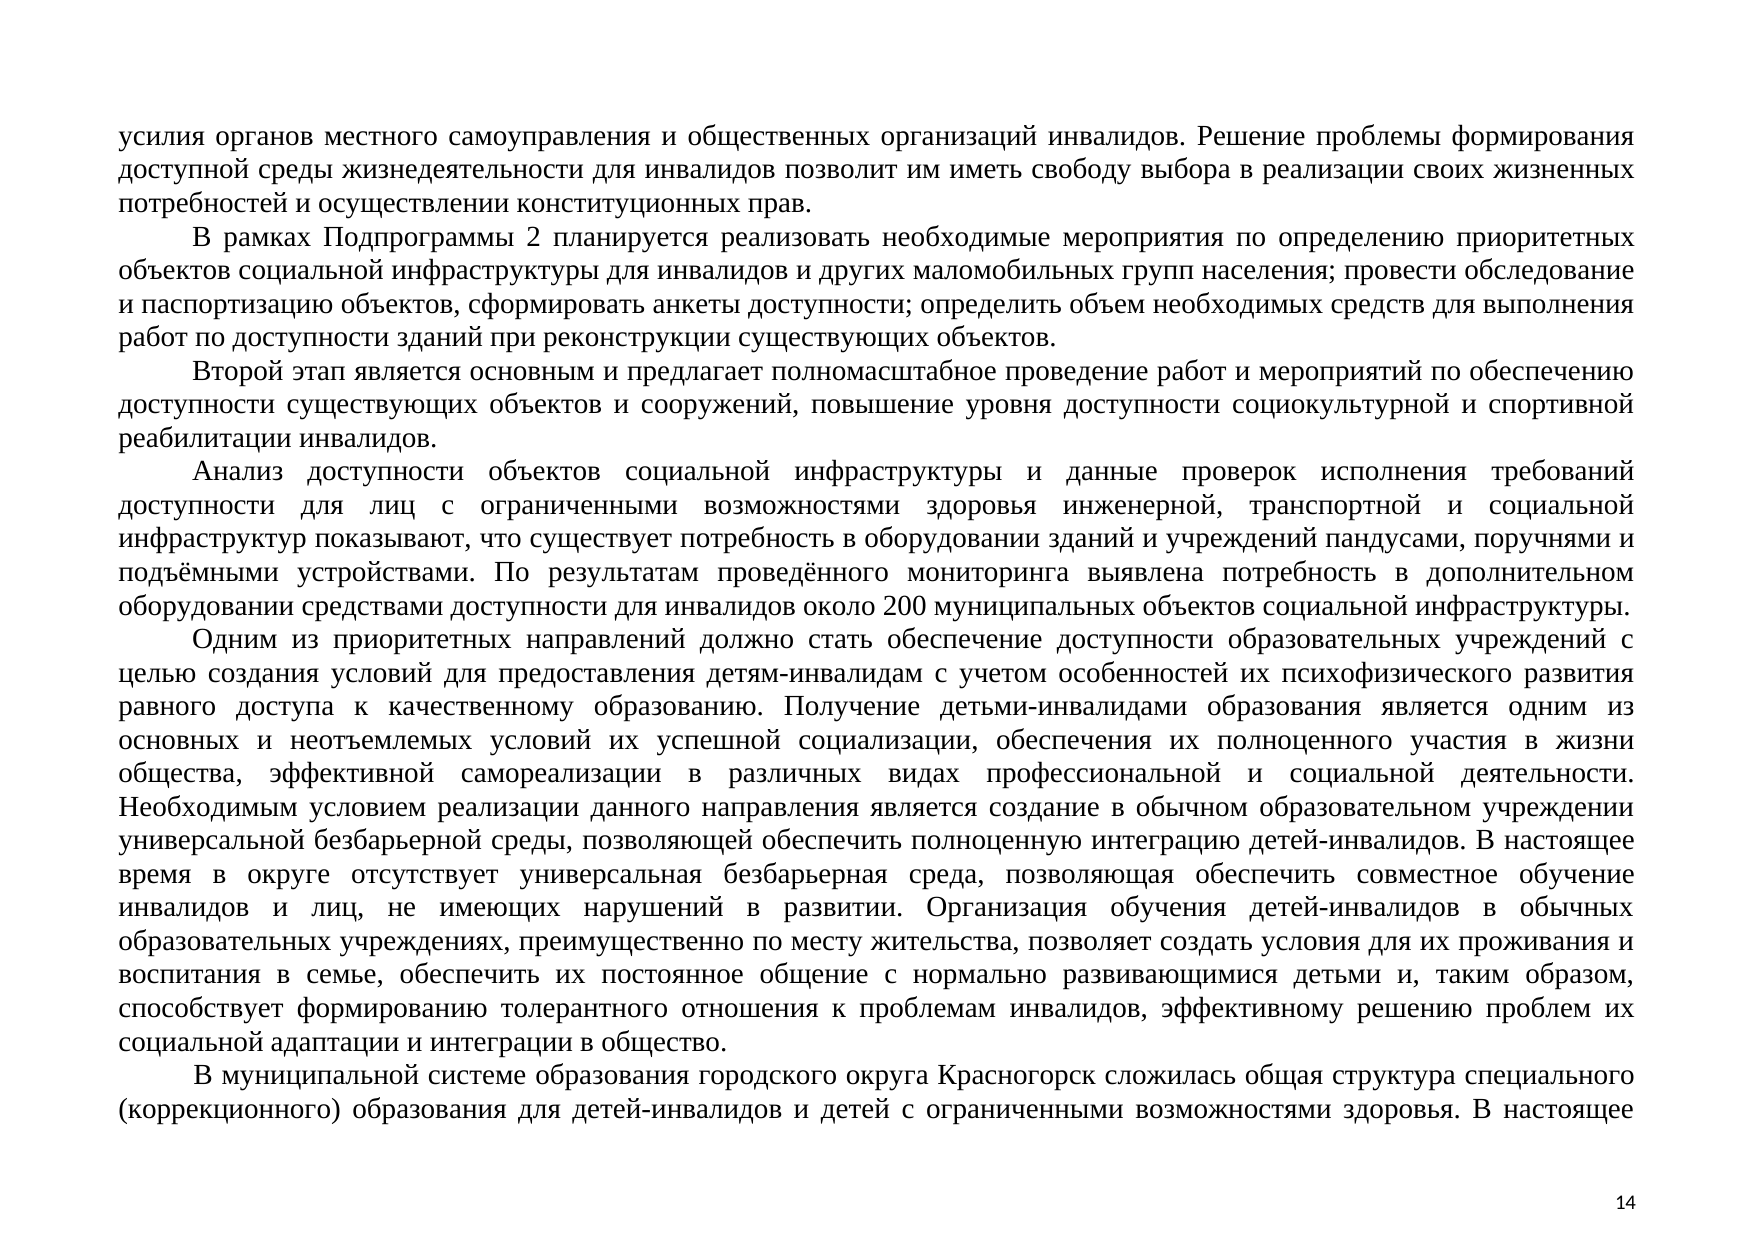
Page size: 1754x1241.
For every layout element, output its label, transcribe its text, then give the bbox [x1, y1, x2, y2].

text В рамках Подпрограммы 2 планируется реализовать необходимые мероприятия по определению приоритетных объектов социальной инфраструктуры для инвалидов и других маломобильных групп населения; провести обследование и паспортизацию объектов, сформировать анкеты доступности; определить объем необходимых средств для выполнения работ по доступности зданий при реконструкции существующих объектов. [118, 219, 1636, 353]
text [118, 1057, 1636, 1124]
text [118, 118, 1636, 219]
text Анализ доступности объектов социальной инфраструктуры и данные проверок исполнения требований доступности для лиц с ограниченными возможностями здоровья инженерной, транспортной и социальной инфраструктур показывают, что существует потребность в оборудовании зданий и учреждений пандусами, поручнями и подъёмными устройствами. По результатам проведённого мониторинга выявлена потребность в дополнительном оборудовании средствами доступности для инвалидов около 200 муниципальных объектов социальной инфраструктуры. [118, 453, 1636, 621]
text Одним из приоритетных направлений должно стать обеспечение доступности образовательных учреждений с целью создания условий для предоставления детям-инвалидам с учетом особенностей их психофизического развития равного доступа к качественному образованию. Получение детьми-инвалидами образования является одним из основных и неотъемлемых условий их успешной социализации, обеспечения их полноценного участия в жизни общества, эффективной самореализации в различных видах профессиональной и социальной деятельности. Необходимым условием реализации данного направления является создание в обычном образовательном учреждении универсальной безбарьерной среды, позволяющей обеспечить полноценную интеграцию детей-инвалидов. В настоящее время в округе отсутствует универсальная безбарьерная среда, позволяющая обеспечить совместное обучение инвалидов и лиц, не имеющих нарушений в развитии. Организация обучения детей-инвалидов в обычных образовательных учреждениях, преимущественно по месту жительства, позволяет создать условия для их проживания и воспитания в семье, обеспечить их постоянное общение с нормально развивающимися детьми и, таким образом, способствует формированию толерантного отношения к проблемам инвалидов, эффективному решению проблем их социальной адаптации и интеграции в общество. [118, 621, 1636, 1057]
text Второй этап является основным и предлагает полномасштабное проведение работ и мероприятий по обеспечению доступности существующих объектов и сооружений, повышение уровня доступности социокультурной и спортивной реабилитации инвалидов. [118, 353, 1636, 453]
